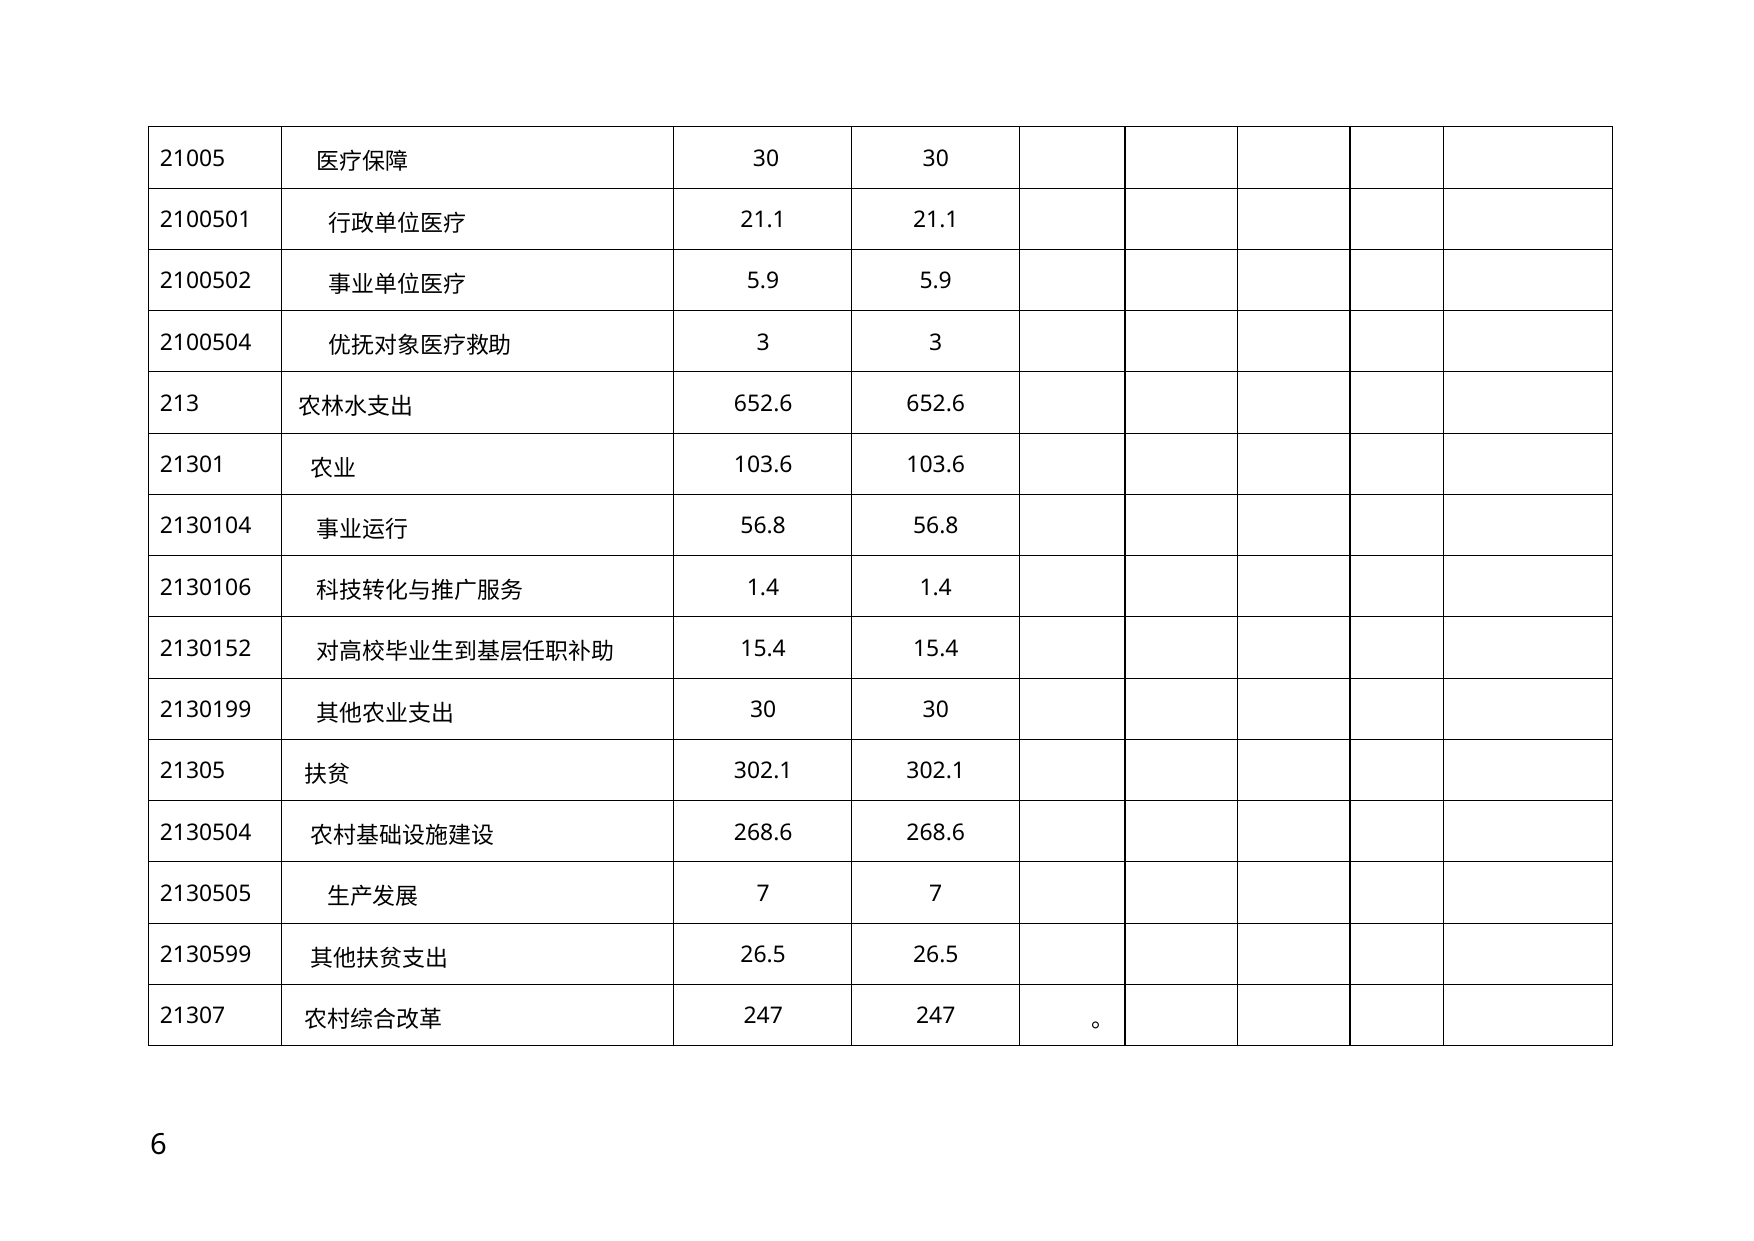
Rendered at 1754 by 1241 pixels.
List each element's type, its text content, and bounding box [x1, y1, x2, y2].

table_cell [1444, 801, 1612, 861]
table_cell 21.1 [674, 189, 851, 249]
table_cell 103.6 [674, 434, 851, 494]
table_cell 1.4 [674, 556, 851, 616]
table_cell [1238, 740, 1349, 800]
table_cell 3 [852, 311, 1019, 371]
table_cell 2130106 [149, 556, 281, 616]
table_cell 优抚对象医疗救助 [282, 311, 673, 371]
table_cell 农业 [282, 434, 673, 494]
table_cell [1238, 311, 1349, 371]
table_cell [1126, 372, 1237, 432]
table_cell [1444, 495, 1612, 555]
table_cell [1444, 556, 1612, 616]
table_cell [1444, 250, 1612, 310]
table_cell [1351, 311, 1443, 371]
table_cell [1126, 862, 1237, 922]
table_cell [1351, 250, 1443, 310]
table_cell 事业运行 [282, 495, 673, 555]
table_cell [1126, 495, 1237, 555]
table_cell 2100504 [149, 311, 281, 371]
table_cell [1020, 617, 1124, 677]
table_cell [1238, 801, 1349, 861]
table_cell 26.5 [674, 924, 851, 984]
table_cell 2130199 [149, 679, 281, 739]
table_cell 3 [674, 311, 851, 371]
table_cell [1351, 127, 1443, 187]
table_cell [1444, 679, 1612, 739]
table_cell [1126, 434, 1237, 494]
table_cell [1126, 679, 1237, 739]
table_cell 21.1 [852, 189, 1019, 249]
table_cell 21305 [149, 740, 281, 800]
table_cell [1020, 801, 1124, 861]
table_cell 扶贫 [282, 740, 673, 800]
table_cell 21005 [149, 127, 281, 187]
table_cell [1238, 189, 1349, 249]
table_cell [1444, 372, 1612, 432]
table_cell [1351, 617, 1443, 677]
table_cell [1444, 985, 1612, 1045]
table_cell 行政单位医疗 [282, 189, 673, 249]
table_cell [1351, 862, 1443, 922]
table_cell [1444, 434, 1612, 494]
table_cell 5.9 [674, 250, 851, 310]
table_cell [1444, 311, 1612, 371]
table_cell [1351, 801, 1443, 861]
table_cell 652.6 [852, 372, 1019, 432]
table_cell 268.6 [852, 801, 1019, 861]
table_cell [1351, 189, 1443, 249]
table_cell [1238, 127, 1349, 187]
table_cell [1020, 556, 1124, 616]
table_cell 30 [852, 679, 1019, 739]
table_cell 56.8 [674, 495, 851, 555]
table_cell 7 [674, 862, 851, 922]
table_cell [1238, 556, 1349, 616]
table_cell [1126, 801, 1237, 861]
table_cell [1444, 617, 1612, 677]
table_cell 科技转化与推广服务 [282, 556, 673, 616]
table_cell 7 [852, 862, 1019, 922]
table_cell 2130505 [149, 862, 281, 922]
table_cell 2100501 [149, 189, 281, 249]
table_cell 30 [852, 127, 1019, 187]
table_cell [1351, 740, 1443, 800]
table_cell [1126, 189, 1237, 249]
table_cell [1238, 495, 1349, 555]
table_cell 213 [149, 372, 281, 432]
table_cell 生产发展 [282, 862, 673, 922]
table_cell 农村综合改革 [282, 985, 673, 1045]
table_cell [1126, 556, 1237, 616]
table_cell 302.1 [674, 740, 851, 800]
table_cell [1238, 250, 1349, 310]
table_cell [1351, 924, 1443, 984]
table_cell 农村基础设施建设 [282, 801, 673, 861]
table_cell [1020, 189, 1124, 249]
table_cell [1126, 250, 1237, 310]
table_cell [1020, 372, 1124, 432]
table_cell [1126, 617, 1237, 677]
table_cell [1444, 127, 1612, 187]
table_cell [1351, 556, 1443, 616]
table_cell 652.6 [674, 372, 851, 432]
table_cell [1351, 679, 1443, 739]
table_cell [1020, 127, 1124, 187]
table_cell 2130599 [149, 924, 281, 984]
table_cell [1020, 434, 1124, 494]
table_cell 21301 [149, 434, 281, 494]
table_cell 5.9 [852, 250, 1019, 310]
table_cell [1020, 679, 1124, 739]
table_cell [1126, 985, 1237, 1045]
table_cell [1351, 495, 1443, 555]
table_cell [1126, 311, 1237, 371]
table_cell [1238, 862, 1349, 922]
table_cell 其他扶贫支出 [282, 924, 673, 984]
table_cell 2100502 [149, 250, 281, 310]
table_cell [1238, 985, 1349, 1045]
table_cell 56.8 [852, 495, 1019, 555]
table_cell 2130104 [149, 495, 281, 555]
table_cell 15.4 [674, 617, 851, 677]
table_cell 30 [674, 127, 851, 187]
table_cell [1238, 679, 1349, 739]
table_cell [1351, 434, 1443, 494]
table_cell 事业单位医疗 [282, 250, 673, 310]
table_cell 247 [674, 985, 851, 1045]
table_cell [1126, 740, 1237, 800]
table_cell [1020, 862, 1124, 922]
table_cell 30 [674, 679, 851, 739]
table_cell 302.1 [852, 740, 1019, 800]
table_cell [1238, 434, 1349, 494]
table_cell 247 [852, 985, 1019, 1045]
table_cell [1351, 372, 1443, 432]
table_cell 15.4 [852, 617, 1019, 677]
table_cell 对高校毕业生到基层任职补助 [282, 617, 673, 677]
table_cell [1020, 250, 1124, 310]
table_cell 医疗保障 [282, 127, 673, 187]
table_cell 26.5 [852, 924, 1019, 984]
table_cell [1020, 311, 1124, 371]
table_cell [1020, 924, 1124, 984]
table_cell [1238, 372, 1349, 432]
table_cell [1444, 189, 1612, 249]
table_cell 2130504 [149, 801, 281, 861]
table_cell 。 [1020, 985, 1124, 1045]
table_cell [1444, 740, 1612, 800]
table_cell 其他农业支出 [282, 679, 673, 739]
table_cell [1238, 617, 1349, 677]
table_cell 21307 [149, 985, 281, 1045]
table_cell [1444, 862, 1612, 922]
table_cell 2130152 [149, 617, 281, 677]
table_cell [1351, 985, 1443, 1045]
table_cell [1020, 495, 1124, 555]
table_cell [1238, 924, 1349, 984]
table_cell 农林水支出 [282, 372, 673, 432]
table_cell [1126, 924, 1237, 984]
table_cell [1126, 127, 1237, 187]
table_cell 103.6 [852, 434, 1019, 494]
table_cell [1444, 924, 1612, 984]
table_cell [1020, 740, 1124, 800]
table_cell 1.4 [852, 556, 1019, 616]
table_cell 268.6 [674, 801, 851, 861]
